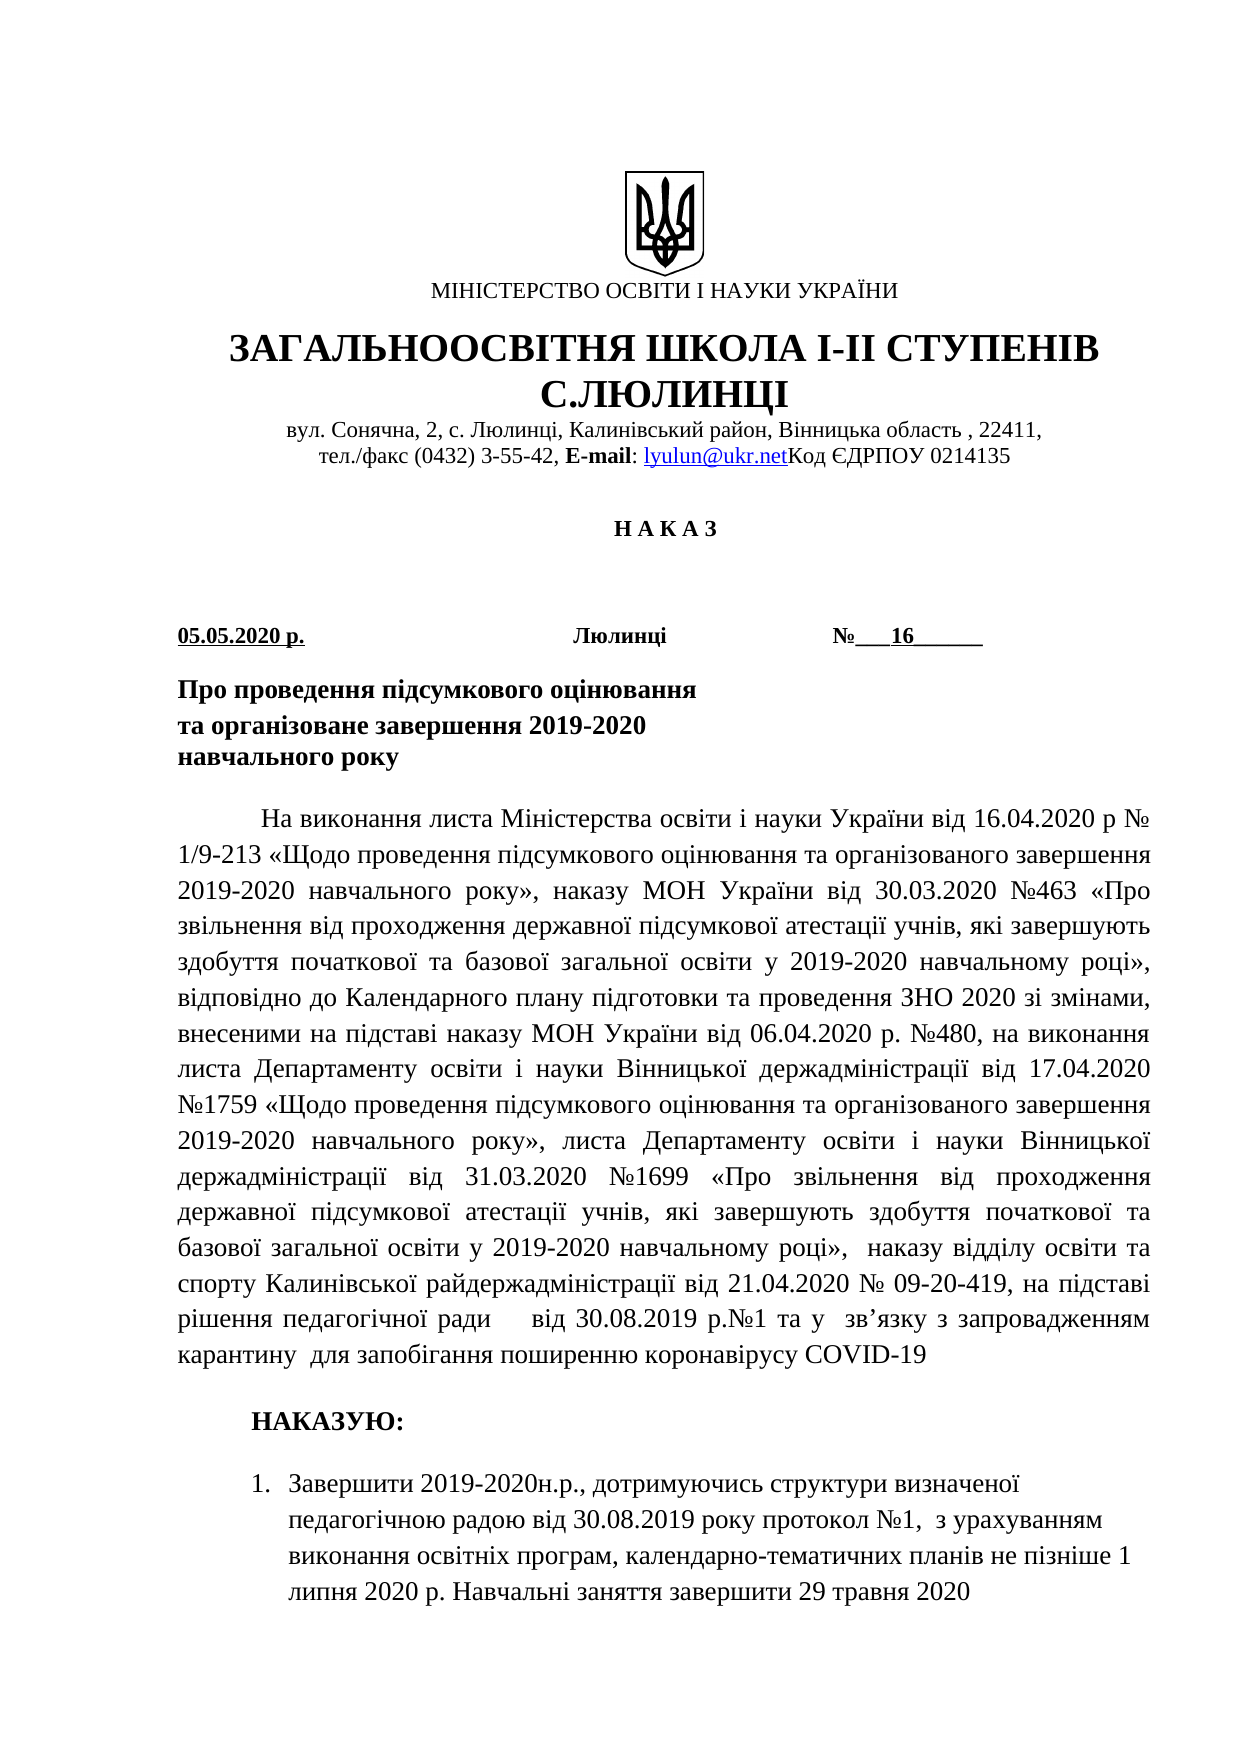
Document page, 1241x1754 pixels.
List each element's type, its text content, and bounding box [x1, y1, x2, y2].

text вул. Сонячна, 2, с. Люлинці, Калинівський район, Вінницька область , 22411, [177, 416, 1152, 442]
list Завершити 2019-2020н.р., дотримуючись структури визначеної педагогічною радою від 30.08.2019 року протокол №1, з урахуванням виконання освітніх програм, календарно-тематичних планів не пізніше 1 липня 2020 р. Навчальні заняття завершити 29 травня 2020 [251, 1467, 1152, 1606]
picture [624, 171, 705, 278]
text та організоване завершення 2019-2020 [177, 709, 1152, 740]
text НАКАЗУЮ: [177, 1405, 1152, 1436]
table_header Н А К А З [177, 516, 1153, 563]
text 05.05.2020 р. Люлинці №___16______ [177, 622, 1152, 648]
text На виконання листа Міністерства освіти і науки України від 16.04.2020 р № 1/9-213 «Щодо проведення підсумкового оцінювання та організованого завершення 2019-2020 навчального року», наказу МОН України від 30.03.2020 №463 «Про звільнення від проходження державної підсумкової атестації учнів, які завершують здобуття початкової та базової загальної освіти у 2019-2020 навчальному році», відповідно до Календарного плану підготовки та проведення ЗНО 2020 зі змінами, внесеними на підставі наказу МОН України від 06.04.2020 р. №480, на виконання листа Департаменту освіти і науки Вінницької держадміністрації від 17.04.2020 №1759 «Щодо проведення підсумкового оцінювання та організованого завершення 2019-2020 навчального року», листа Департаменту освіти і науки Вінницької держадміністрації від 31.03.2020 №1699 «Про звільнення від проходження державної підсумкової атестації учнів, які завершують здобуття початкової та базової загальної освіти у 2019-2020 навчальному році», наказу відділу освіти та спорту Калинівської райдержадміністрації від 21.04.2020 № 09-20-419, на підставі рішення педагогічної ради від 30.08.2019 р.№1 та у зв’язку з запровадженням карантину для запобігання поширенню коронавірусу COVID-19 [177, 802, 1152, 1369]
subtitle ЗАГАЛЬНООСВІТНЯ ШКОЛА І-ІІ СТУПЕНІВ С.ЛЮЛИНЦІ [177, 324, 1152, 416]
text Про проведення підсумкового оцінювання [177, 673, 1152, 704]
text МІНІСТЕРСТВО ОСВІТИ І НАУКИ УКРАЇНИ [177, 277, 1152, 304]
text тел./факс (0432) 3-55-42, E-mail: lyulun@ukr.netКод ЄДРПОУ 0214135 [177, 442, 1152, 468]
text навчального року [177, 740, 1152, 771]
